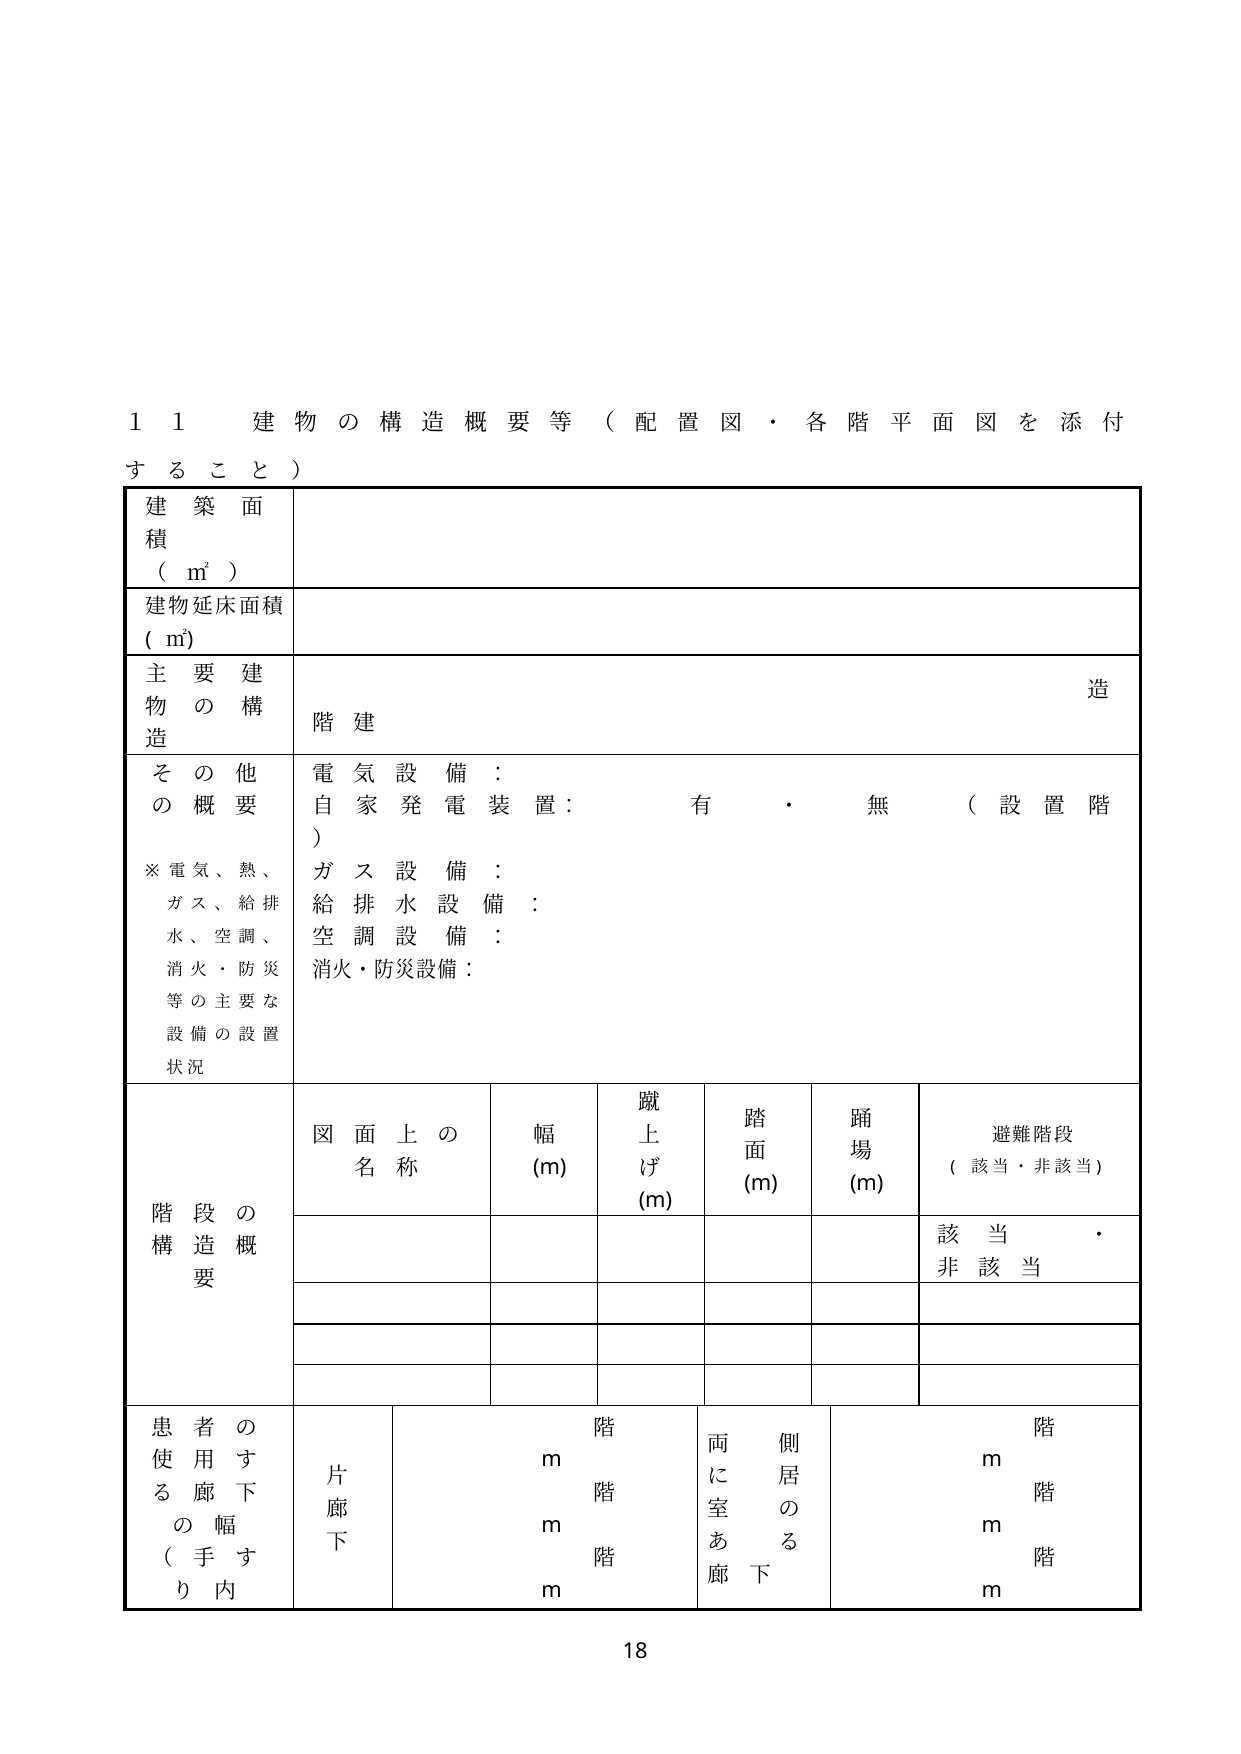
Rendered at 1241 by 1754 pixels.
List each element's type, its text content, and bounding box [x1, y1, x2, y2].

table_cell [294, 1283, 490, 1323]
table_cell [920, 1283, 1139, 1323]
table_cell [491, 1216, 597, 1282]
table_cell [294, 1216, 490, 1282]
table_cell 階段の 構造概要 [127, 1084, 293, 1405]
table_cell [812, 1365, 918, 1405]
table_cell [705, 1325, 811, 1363]
table_cell [598, 1283, 704, 1323]
table_cell 建物延床面積(㎡) [127, 589, 293, 654]
table_cell 片廊下 [294, 1406, 392, 1608]
table_cell [705, 1365, 811, 1405]
table_cell 該当 ・ 非該当 [920, 1216, 1139, 1282]
table_cell [920, 1365, 1139, 1405]
table_cell 造 階建 [294, 656, 1139, 754]
table_cell 電気設備： 自家発電装置： 有 ・ 無 （設置階 ） ガス設備： 給排水設備： 空調設備： 消火・防災設備： [294, 755, 1139, 1082]
table_cell 主要建物の構造 [127, 656, 293, 754]
table_cell 階 m 階 m 階 m 階 m 階 m [831, 1406, 1139, 1608]
table_cell [812, 1216, 918, 1282]
table_cell [812, 1325, 918, 1363]
table_cell [812, 1283, 918, 1323]
table_cell 図面上の名称 [294, 1084, 490, 1215]
table_cell 幅 (m) [491, 1084, 597, 1215]
table_cell [491, 1325, 597, 1363]
table_cell [294, 1365, 490, 1405]
table_cell [294, 1325, 490, 1363]
table_cell 踊場 (m) [812, 1084, 918, 1215]
table_cell 両側に居室のある廊下 [698, 1406, 830, 1608]
table_cell 患者の使用する廊下の幅 （手すり内法） [127, 1406, 293, 1608]
table_cell [598, 1216, 704, 1282]
table_cell [920, 1325, 1139, 1363]
table_cell [705, 1283, 811, 1323]
table_cell 踏面 (m) [705, 1084, 811, 1215]
table_cell [491, 1283, 597, 1323]
text １１ 建物の構造概要等（配置図・各階平面図を添付すること） [124, 388, 1145, 486]
table_cell [705, 1216, 811, 1282]
table_header 建築面積（㎡） [127, 489, 293, 587]
table_cell 階 m 階 m 階 m 階 m 階 m [393, 1406, 697, 1608]
table_header [294, 489, 1139, 587]
table_cell [598, 1365, 704, 1405]
table_cell 蹴上げ(m) [598, 1084, 704, 1215]
table_cell [598, 1325, 704, 1363]
table_cell 避難階段 (該当・非該当) [920, 1084, 1139, 1215]
table_cell [294, 589, 1139, 654]
table_cell [491, 1365, 597, 1405]
table_cell その他の概要 ※電気、熱、ガス、給排水、空調、消火・防災等の主要な設備の設置状況 [127, 755, 293, 1082]
